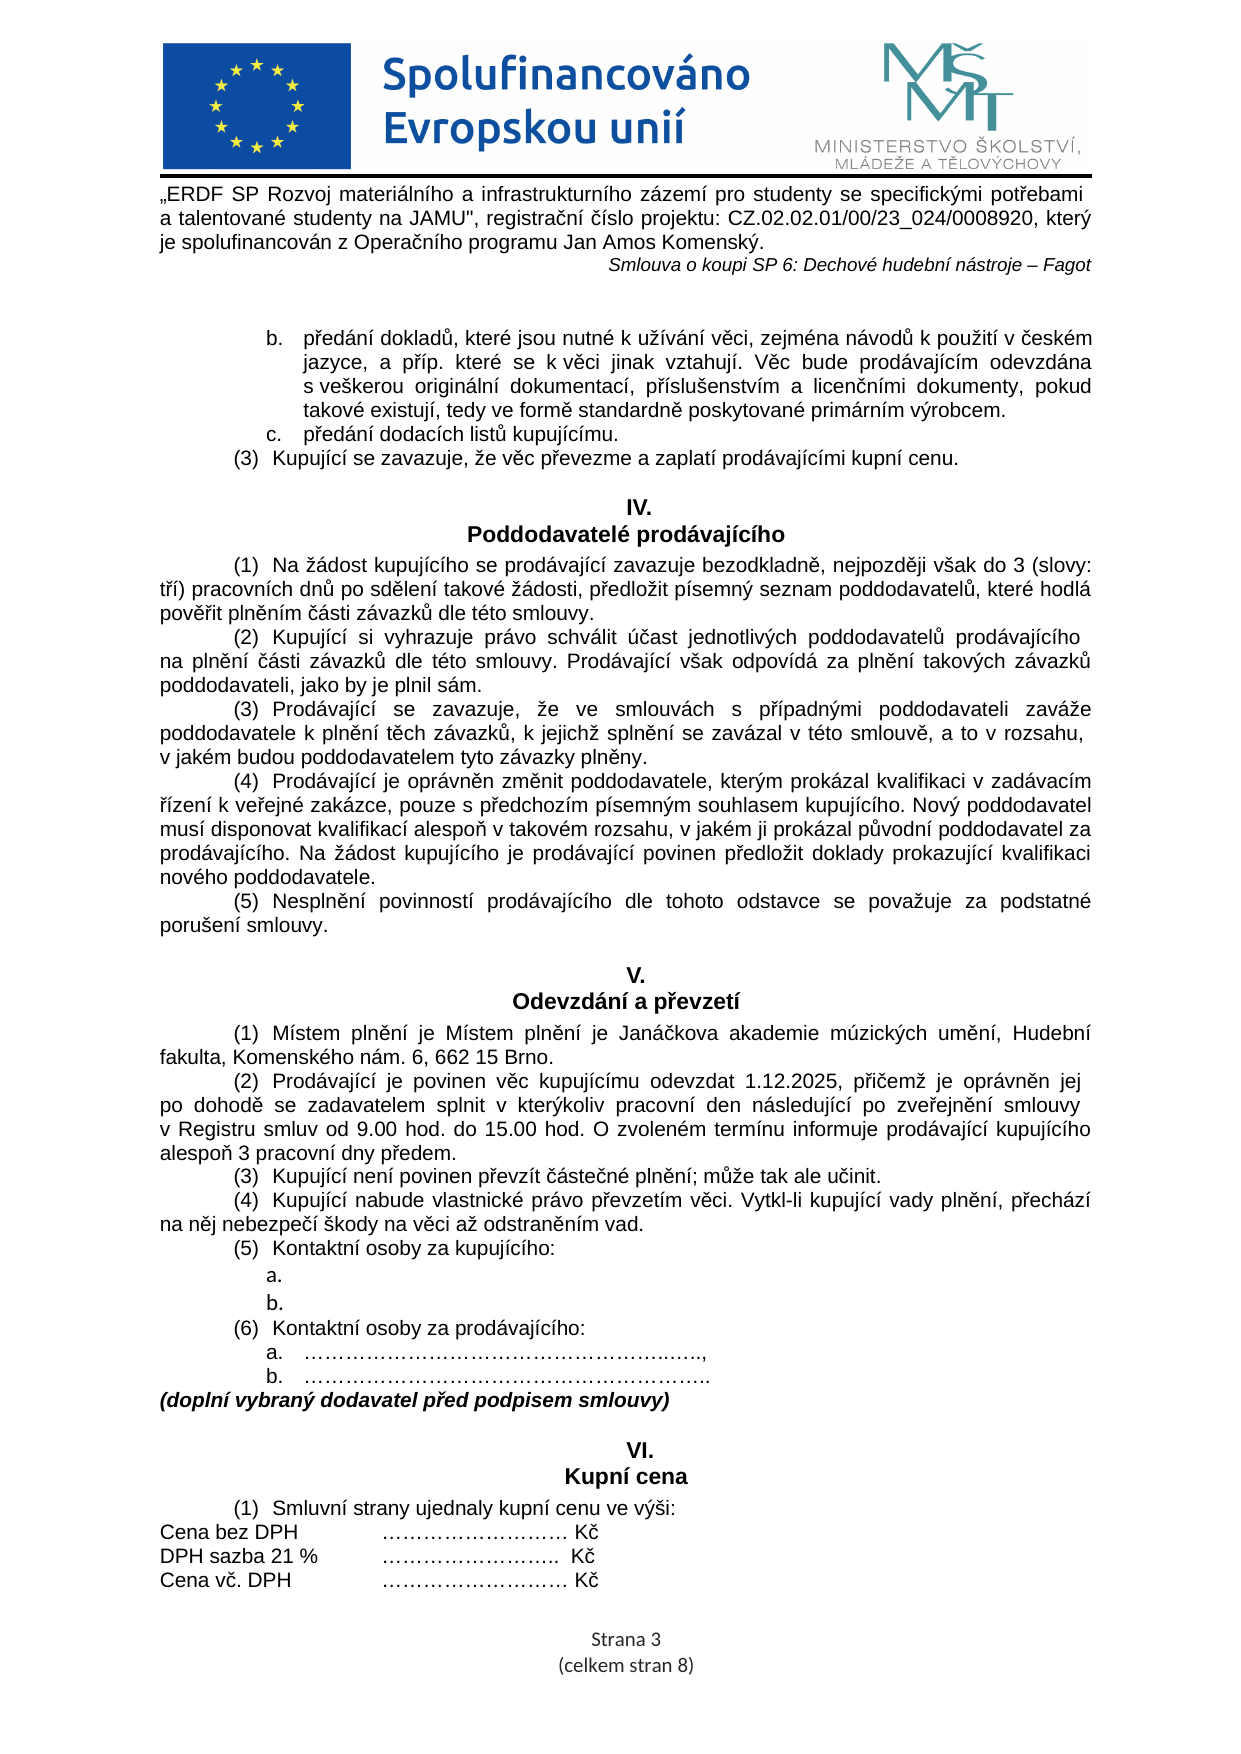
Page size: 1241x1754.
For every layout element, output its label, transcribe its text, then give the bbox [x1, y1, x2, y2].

list Kupující nabude vlastnické právo převzetím věci. Vytkl-li kupující vady plnění, přechází na něj nebezpečí škody na věci až odstraněním vad. [159, 1188, 1092, 1236]
list Na žádost kupujícího se prodávající zavazuje bezodkladně, nejpozději však do 3 (slovy: tří) pracovních dnů po sdělení takové žádosti, předložit písemný seznam poddodavatelů, které hodlá pověřit plněním části závazků dle této smlouvy. [159, 553, 1092, 625]
list předání dokladů, které jsou nutné k užívání věci, zejména návodů k použití v českém jazyce, a příp. které se k věci jinak vztahují. Věc bude prodávajícím odevzdána s veškerou originální dokumentací, příslušenstvím a licenčními dokumenty, pokud takové existují, tedy ve formě standardně poskytované primárním výrobcem. [266, 326, 1092, 421]
text DPH sazba 21 % …………………….. Kč [159, 1544, 1092, 1568]
text (doplní vybraný dodavatel před podpisem smlouvy) [159, 1388, 1092, 1412]
list Kontaktní osoby za prodávajícího: [159, 1316, 1092, 1340]
list Smluvní strany ujednaly kupní cenu ve výši: [159, 1496, 1092, 1520]
text Odevzdání a převzetí [159, 988, 1092, 1014]
list Místem plnění je Místem plnění je Janáčkova akademie múzických umění, Hudební fakulta, Komenského nám. 6, 662 15 Brno. [159, 1021, 1092, 1068]
list Kupující není povinen převzít částečné plnění; může tak ale učinit. [159, 1164, 1092, 1188]
list Kupující se zavazuje, že věc převezme a zaplatí prodávajícími kupní cenu. [159, 445, 1092, 469]
list Prodávající se zavazuje, že ve smlouvách s případnými poddodavateli zaváže poddodavatele k plnění těch závazků, k jejichž splnění se zavázal v této smlouvě, a to v rozsahu, v jakém budou poddodavatelem tyto závazky plněny. [159, 697, 1092, 769]
list předání dodacích listů kupujícímu. [266, 421, 1092, 445]
list Prodávající je povinen věc kupujícímu odevzdat 1.12.2025, přičemž je oprávněn jej po dohodě se zadavatelem splnit v kterýkoliv pracovní den následující po zveřejnění smlouvy v Registru smluv od 9.00 hod. do 15.00 hod. O zvoleném termínu informuje prodávající kupujícího alespoň 3 pracovní dny předem. [159, 1068, 1092, 1164]
list Prodávající je oprávněn změnit poddodavatele, kterým prokázal kvalifikaci v zadávacím řízení k veřejné zakázce, pouze s předchozím písemným souhlasem kupujícího. Nový poddodavatel musí disponovat kvalifikací alespoň v takovém rozsahu, v jakém ji prokázal původní poddodavatel za prodávajícího. Na žádost kupujícího je prodávající povinen předložit doklady prokazující kvalifikaci nového poddodavatele. [159, 769, 1092, 889]
list Kupující si vyhrazuje právo schválit účast jednotlivých poddodavatelů prodávajícího na plnění části závazků dle této smlouvy. Prodávající však odpovídá za plnění takových závazků poddodavateli, jako by je plnil sám. [159, 625, 1092, 697]
list Nesplnění povinností prodávajícího dle tohoto odstavce se považuje za podstatné porušení smlouvy. [159, 889, 1092, 937]
text Poddodavatelé prodávajícího [159, 521, 1092, 547]
list ……………………………………………..….., [266, 1340, 1092, 1364]
text Kupní cena [159, 1463, 1092, 1490]
list ………………………………………………….. [266, 1364, 1092, 1388]
picture [159, 39, 1093, 173]
text Cena vč. DPH ……………………… Kč [159, 1568, 1092, 1592]
list Kontaktní osoby za kupujícího: [159, 1236, 1092, 1260]
list Cena bez DPH ……………………… Kč [159, 1520, 1092, 1544]
